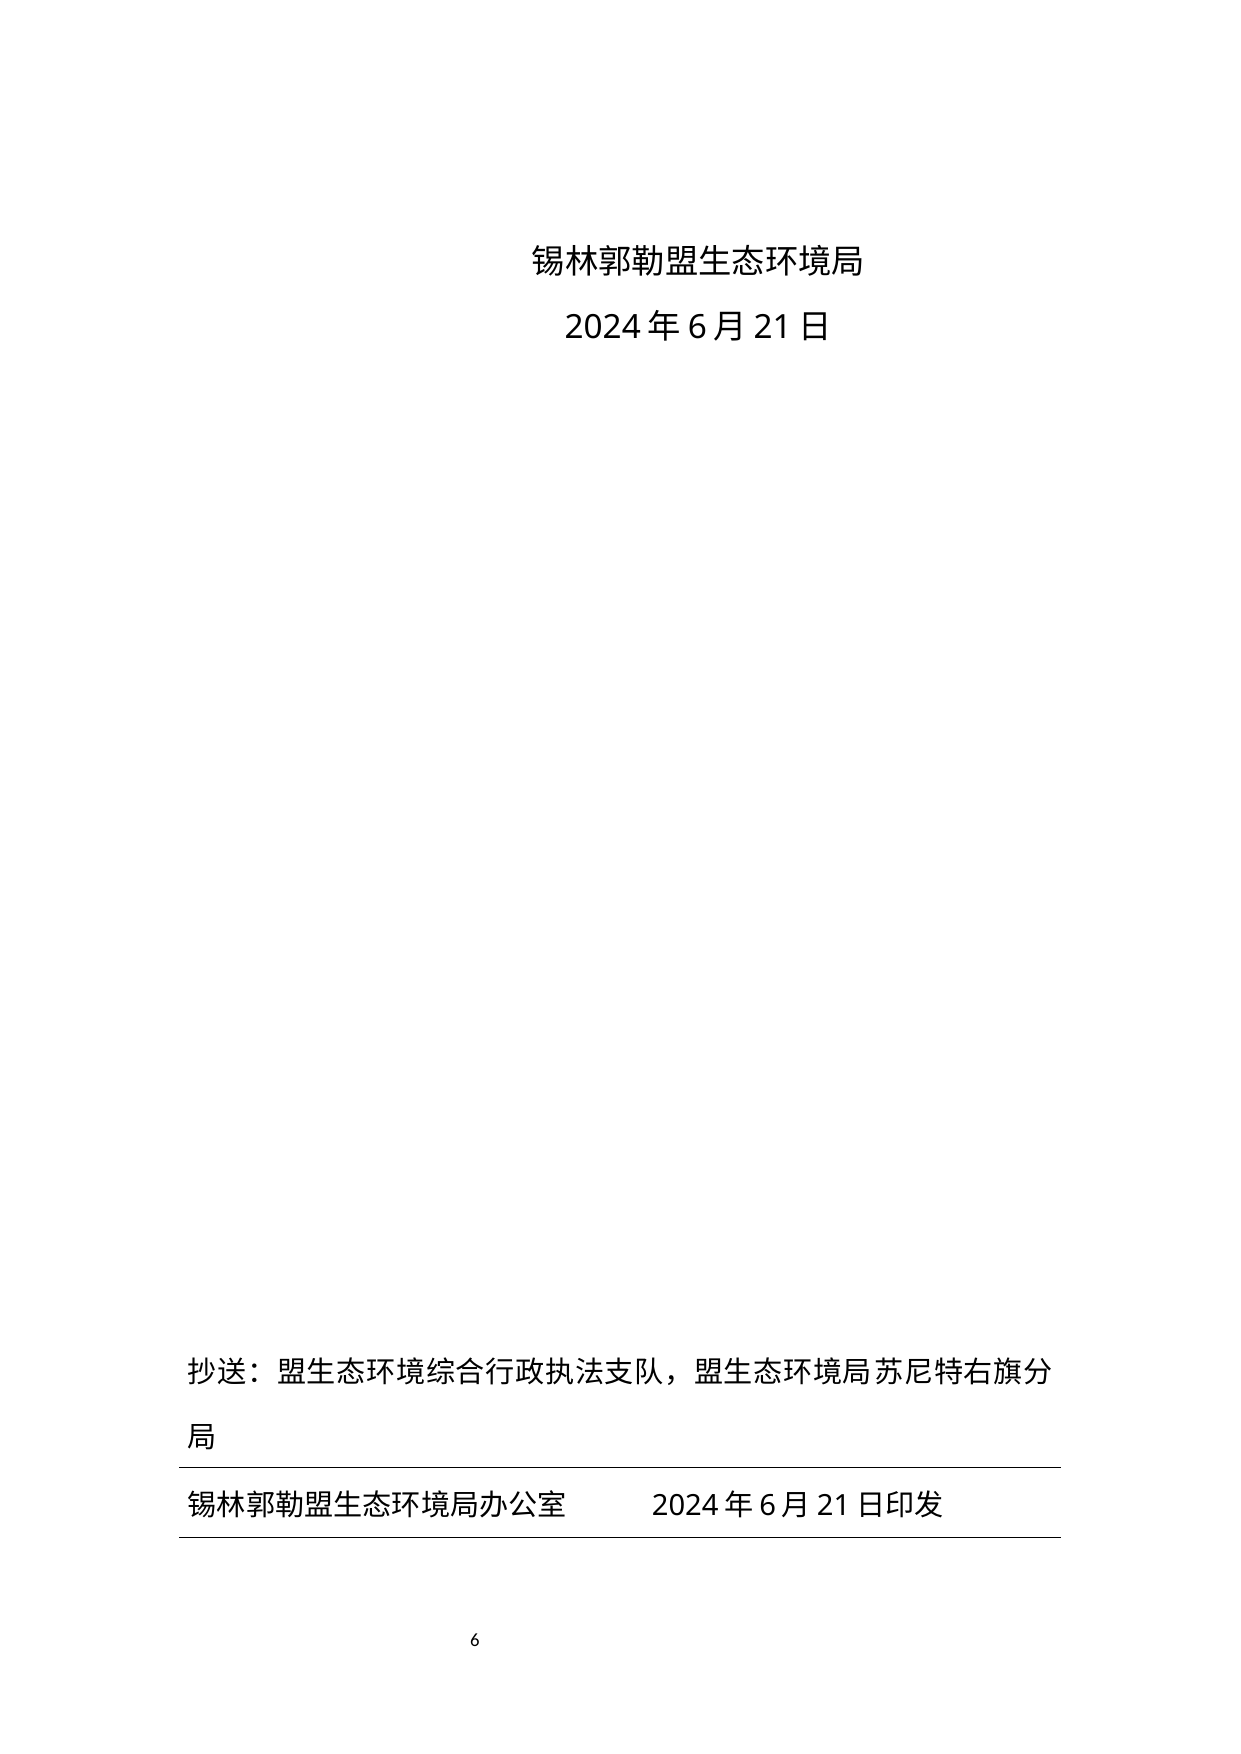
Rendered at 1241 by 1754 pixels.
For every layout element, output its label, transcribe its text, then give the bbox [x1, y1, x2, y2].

text 锡林郭勒盟生态环境局办公室 2024年6月21日印发 [179, 1468, 1061, 1537]
list 锡林郭勒盟生态环境局 [187, 227, 1053, 292]
text 抄送：盟生态环境综合行政执法支队，盟生态环境局苏尼特右旗分局 [187, 1337, 1053, 1467]
list 2024年6月21日 [187, 292, 1053, 357]
